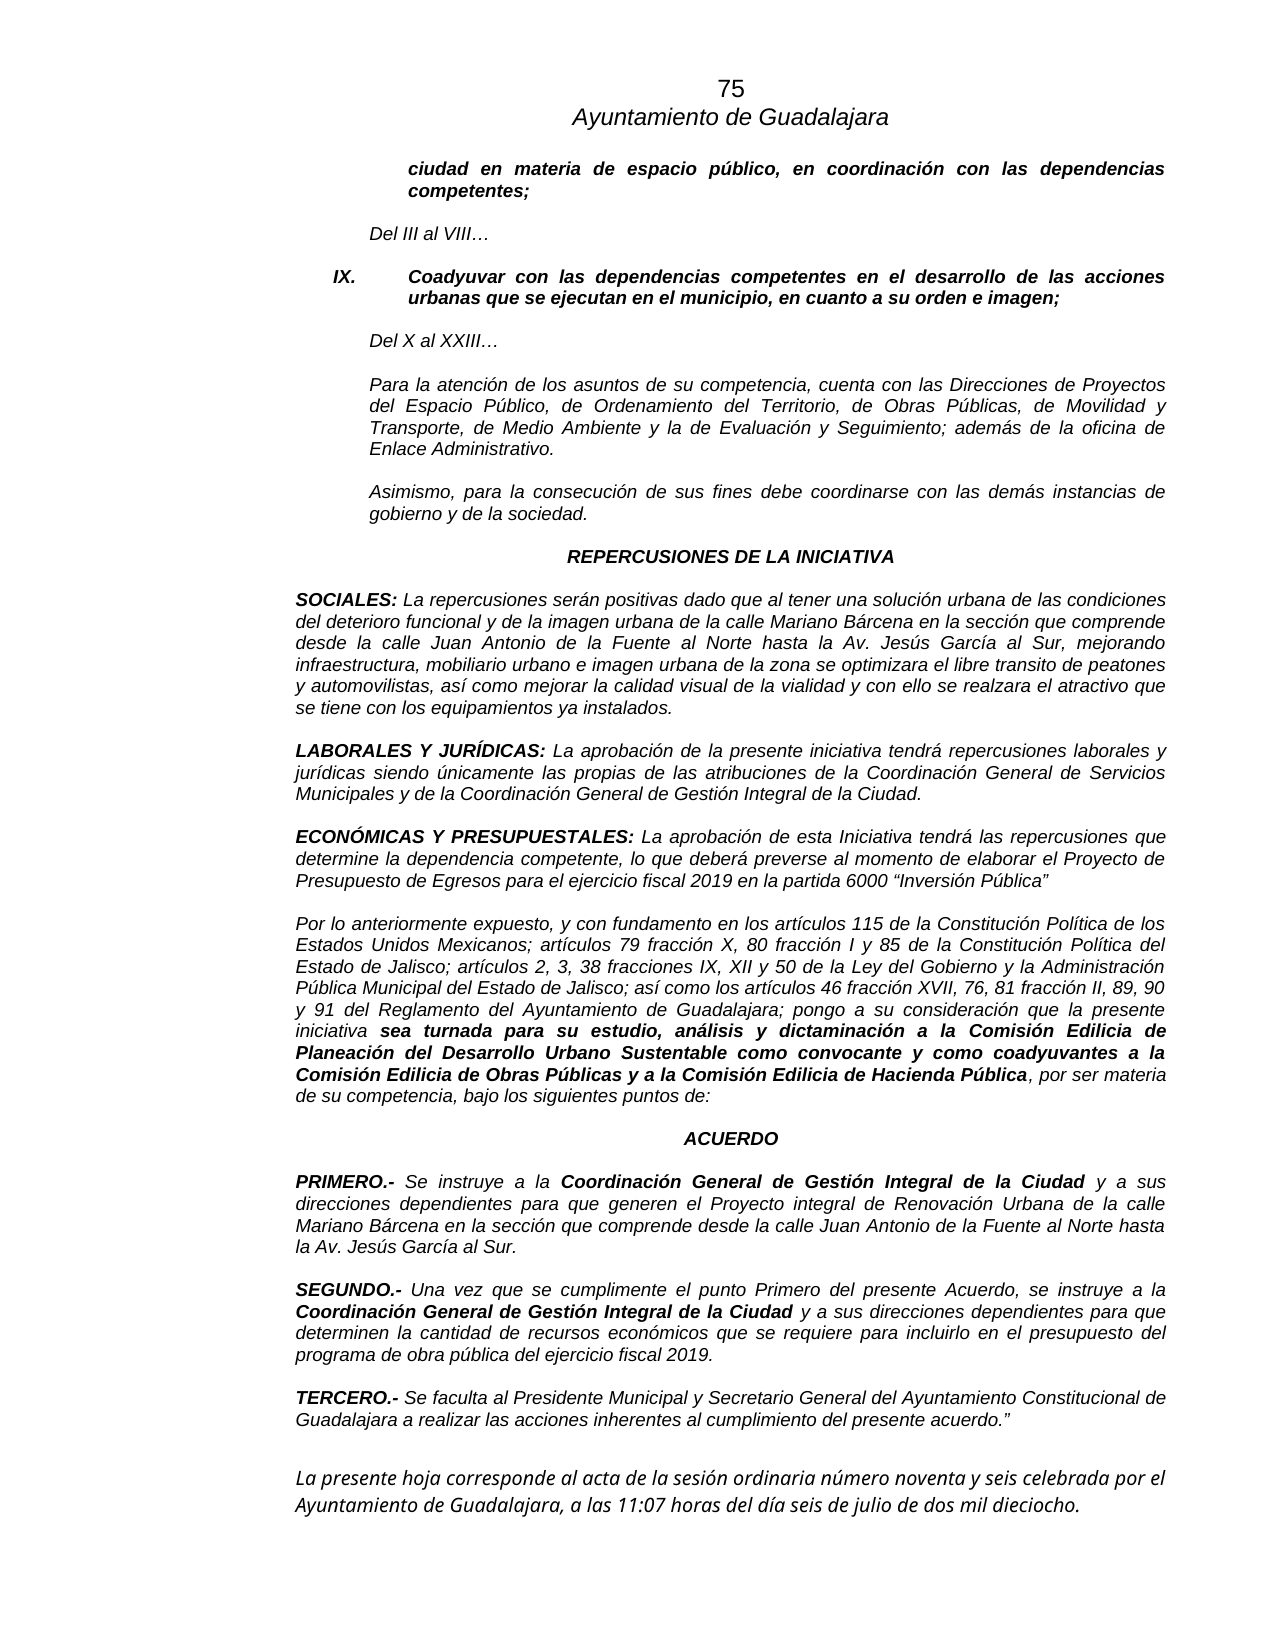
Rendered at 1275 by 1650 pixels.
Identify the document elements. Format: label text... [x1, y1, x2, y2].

text SOCIALES: La repercusiones serán positivas dado que al tener una solución urbana de las condiciones del deterioro funcional y de la imagen urbana de la calle Mariano Bárcena en la sección que comprende desde la calle Juan Antonio de la Fuente al Norte hasta la Av. Jesús García al Sur, mejorando infraestructura, mobiliario urbano e imagen urbana de la zona se optimizara el libre transito de peatones y automovilistas, así como mejorar la calidad visual de la vialidad y con ello se realzara el atractivo que se tiene con los equipamientos ya instalados. [295, 589, 1166, 718]
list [333, 158, 1166, 201]
text ECONÓMICAS Y PRESUPUESTALES: La aprobación de esta Iniciativa tendrá las repercusiones que determine la dependencia competente, lo que deberá preverse al momento de elaborar el Proyecto de Presupuesto de Egresos para el ejercicio fiscal 2019 en la partida 6000 “Inversión Pública” [295, 826, 1166, 891]
text LABORALES Y JURÍDICAS: La aprobación de la presente iniciativa tendrá repercusiones laborales y jurídicas siendo únicamente las propias de las atribuciones de la Coordinación General de Servicios Municipales y de la Coordinación General de Gestión Integral de la Ciudad. [295, 740, 1166, 805]
text SEGUNDO.- Una vez que se cumplimente el punto Primero del presente Acuerdo, se instruye a la Coordinación General de Gestión Integral de la Ciudad y a sus direcciones dependientes para que determinen la cantidad de recursos económicos que se requiere para incluirlo en el presupuesto del programa de obra pública del ejercicio fiscal 2019. [295, 1279, 1166, 1365]
text Para la atención de los asuntos de su competencia, cuenta con las Direcciones de Proyectos del Espacio Público, de Ordenamiento del Territorio, de Obras Públicas, de Movilidad y Transporte, de Medio Ambiente y la de Evaluación y Seguimiento; además de la oficina de Enlace Administrativo. [369, 373, 1166, 460]
text Asimismo, para la consecución de sus fines debe coordinarse con las demás instancias de gobierno y de la sociedad. [369, 481, 1166, 524]
text Del X al XXIII… [369, 330, 1166, 352]
text ACUERDO [295, 1128, 1166, 1150]
list Coadyuvar con las dependencias competentes en el desarrollo de las acciones urbanas que se ejecutan en el municipio, en cuanto a su orden e imagen; [333, 266, 1166, 309]
text Por lo anteriormente expuesto, y con fundamento en los artículos 115 de la Constitución Política de los Estados Unidos Mexicanos; artículos 79 fracción X, 80 fracción I y 85 de la Constitución Política del Estado de Jalisco; artículos 2, 3, 38 fracciones IX, XII y 50 de la Ley del Gobierno y la Administración Pública Municipal del Estado de Jalisco; así como los artículos 46 fracción XVII, 76, 81 fracción II, 89, 90 y 91 del Reglamento del Ayuntamiento de Guadalajara; pongo a su consideración que la presente iniciativa sea turnada para su estudio, análisis y dictaminación a la Comisión Edilicia de Planeación del Desarrollo Urbano Sustentable como convocante y como coadyuvantes a la Comisión Edilicia de Obras Públicas y a la Comisión Edilicia de Hacienda Pública, por ser materia de su competencia, bajo los siguientes puntos de: [295, 912, 1166, 1107]
text TERCERO.- Se faculta al Presidente Municipal y Secretario General del Ayuntamiento Constitucional de Guadalajara a realizar las acciones inherentes al cumplimiento del presente acuerdo.” [295, 1387, 1166, 1430]
text PRIMERO.- Se instruye a la Coordinación General de Gestión Integral de la Ciudad y a sus direcciones dependientes para que generen el Proyecto integral de Renovación Urbana de la calle Mariano Bárcena en la sección que comprende desde la calle Juan Antonio de la Fuente al Norte hasta la Av. Jesús García al Sur. [295, 1171, 1166, 1257]
text REPERCUSIONES DE LA INICIATIVA [295, 546, 1166, 567]
text Del III al VIII… [369, 222, 1166, 244]
